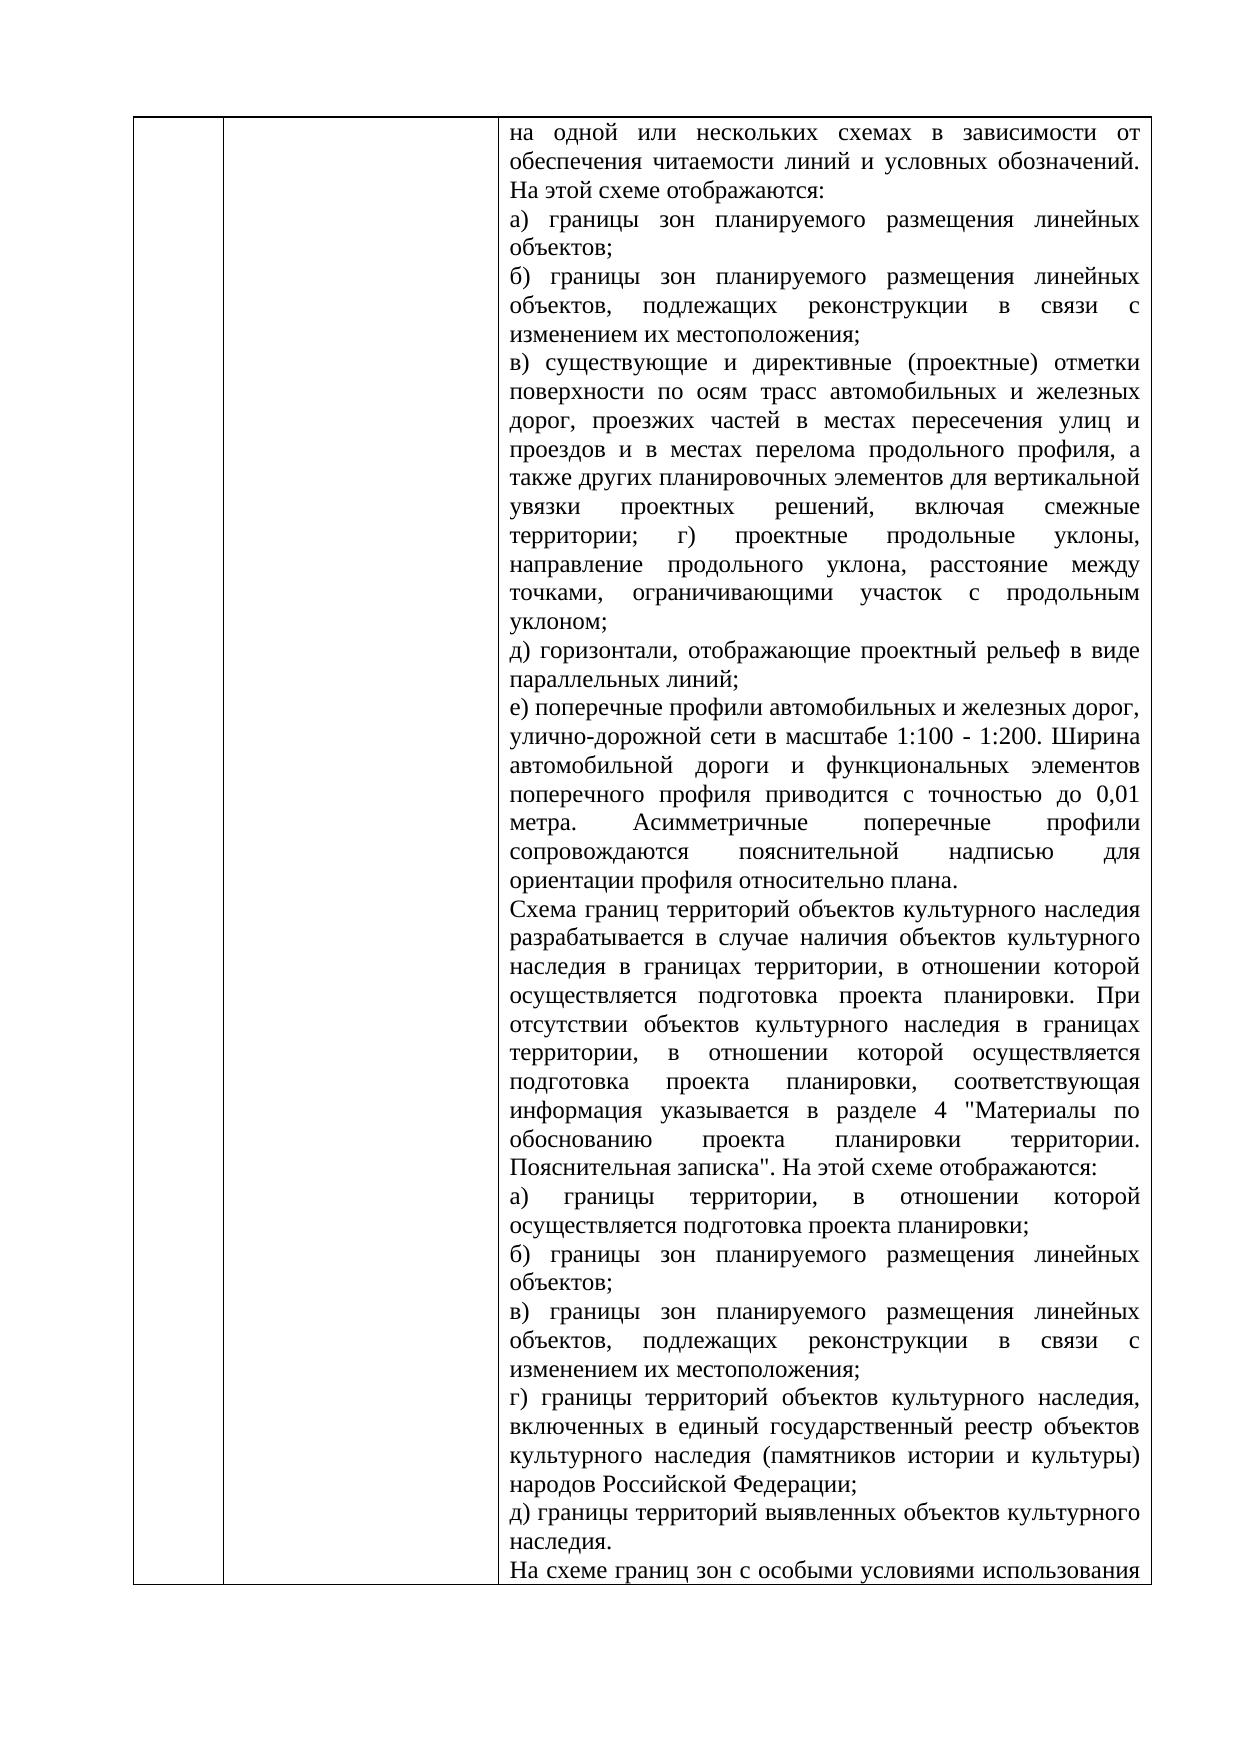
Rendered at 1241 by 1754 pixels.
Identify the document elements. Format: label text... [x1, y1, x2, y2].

table_header на одной или нескольких схемах в зависимости от обеспечения читаемости линий и условных обозначений. На этой схеме отображаются: а) границы зон планируемого размещения линейных объектов; б) границы зон планируемого размещения линейных объектов, подлежащих реконструкции в связи с изменением их местоположения; в) существующие и директивные (проектные) отметки поверхности по осям трасс автомобильных и железных дорог, проезжих частей в местах пересечения улиц и проездов и в местах перелома продольного профиля, а также других планировочных элементов для вертикальной увязки проектных решений, включая смежные территории; г) проектные продольные уклоны, направление продольного уклона, расстояние между точками, ограничивающими участок с продольным уклоном; д) горизонтали, отображающие проектный рельеф в виде параллельных линий; е) поперечные профили автомобильных и железных дорог, улично-дорожной сети в масштабе 1:100 - 1:200. Ширина автомобильной дороги и функциональных элементов поперечного профиля приводится с точностью до 0,01 метра. Асимметричные поперечные профили сопровождаются пояснительной надписью для ориентации профиля относительно плана. Схема границ территорий объектов культурного наследия разрабатывается в случае наличия объектов культурного наследия в границах территории, в отношении которой осуществляется подготовка проекта планировки. При отсутствии объектов культурного наследия в границах территории, в отношении которой осуществляется подготовка проекта планировки, соответствующая информация указывается в разделе 4 "Материалы по обоснованию проекта планировки территории. Пояснительная записка". На этой схеме отображаются: а) границы территории, в отношении которой осуществляется подготовка проекта планировки; б) границы зон планируемого размещения линейных объектов; в) границы зон планируемого размещения линейных объектов, подлежащих реконструкции в связи с изменением их местоположения; г) границы территорий объектов культурного наследия, включенных в единый государственный реестр объектов культурного наследия (памятников истории и культуры) народов Российской Федерации; д) границы территорий выявленных объектов культурного наследия. На схеме границ зон с особыми условиями использования территорий, особо охраняемых природных территорий, [499, 118, 1151, 1583]
table_header [134, 118, 223, 1583]
table_header [224, 118, 498, 1583]
